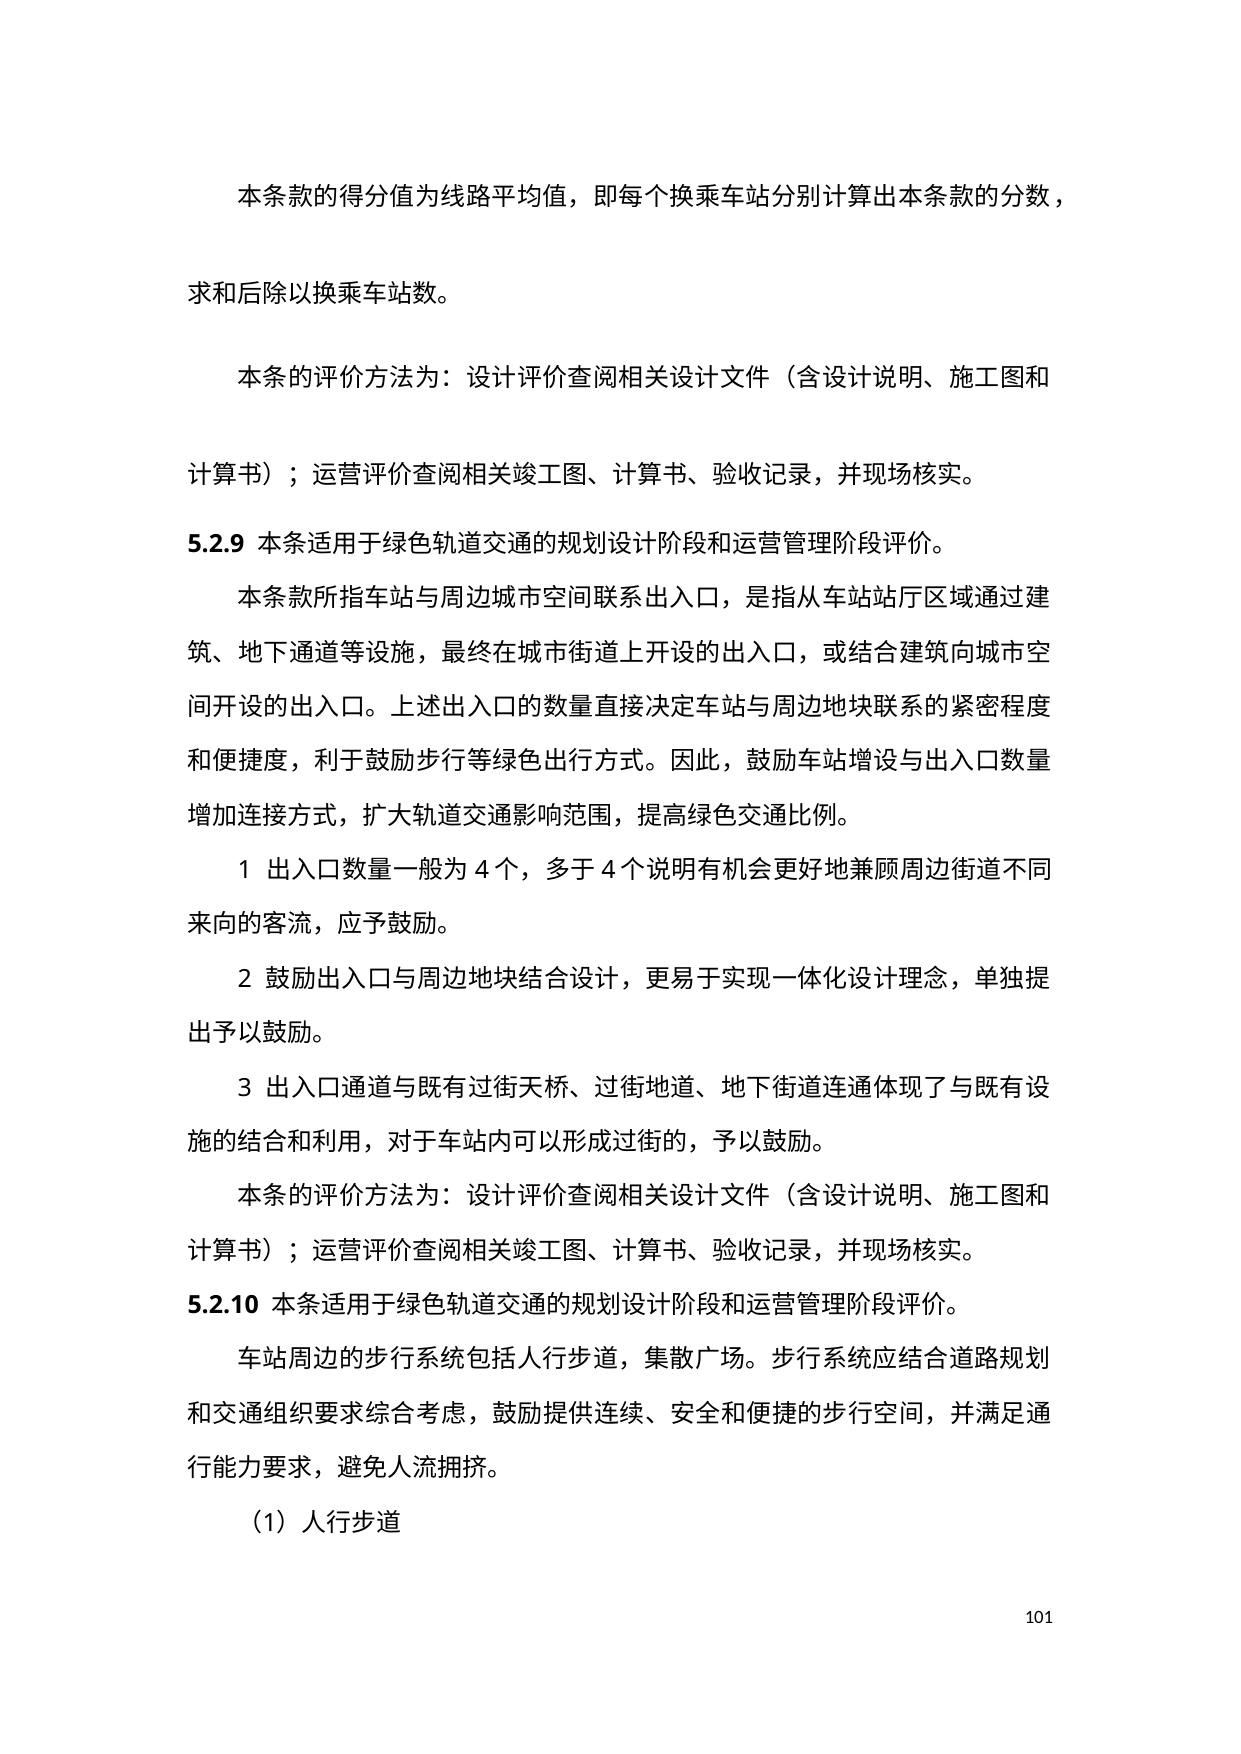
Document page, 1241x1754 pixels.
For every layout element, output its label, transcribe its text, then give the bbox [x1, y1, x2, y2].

text 本条款所指车站与周边城市空间联系出入口，是指从车站站厅区域通过建筑、地下通道等设施，最终在城市街道上开设的出入口，或结合建筑向城市空间开设的出入口。上述出入口的数量直接决定车站与周边地块联系的紧密程度和便捷度，利于鼓励步行等绿色出行方式。因此，鼓励车站增设与出入口数量，增加连接方式，扩大轨道交通影响范围，提高绿色交通比例。 [187, 578, 1053, 831]
text 1 出入口数量一般为4个，多于4个说明有机会更好地兼顾周边街道不同来向的客流，应予鼓励。 [187, 849, 1053, 940]
text （1）人行步道 [187, 1502, 1053, 1538]
text 本条的评价方法为：设计评价查阅相关设计文件（含设计说明、施工图和计算书）；运营评价查阅相关竣工图、计算书、验收记录，并现场核实。 [187, 343, 1053, 505]
text 2 鼓励出入口与周边地块结合设计，更易于实现一体化设计理念，单独提出予以鼓励。 [187, 958, 1053, 1049]
text 5.2.9 本条适用于绿色轨道交通的规划设计阶段和运营管理阶段评价。 [187, 523, 1053, 559]
text 5.2.10 本条适用于绿色轨道交通的规划设计阶段和运营管理阶段评价。 [187, 1284, 1053, 1321]
text 车站周边的步行系统包括人行步道，集散广场。步行系统应结合道路规划和交通组织要求综合考虑，鼓励提供连续、安全和便捷的步行空间，并满足通行能力要求，避免人流拥挤。 [187, 1339, 1053, 1484]
text 3 出入口通道与既有过街天桥、过街地道、地下街道连通体现了与既有设施的结合和利用，对于车站内可以形成过街的，予以鼓励。 [187, 1067, 1053, 1158]
text 本条款的得分值为线路平均值，即每个换乘车站分别计算出本条款的分数，求和后除以换乘车站数。 [187, 162, 1053, 324]
text 本条的评价方法为：设计评价查阅相关设计文件（含设计说明、施工图和计算书）；运营评价查阅相关竣工图、计算书、验收记录，并现场核实。 [187, 1176, 1053, 1266]
